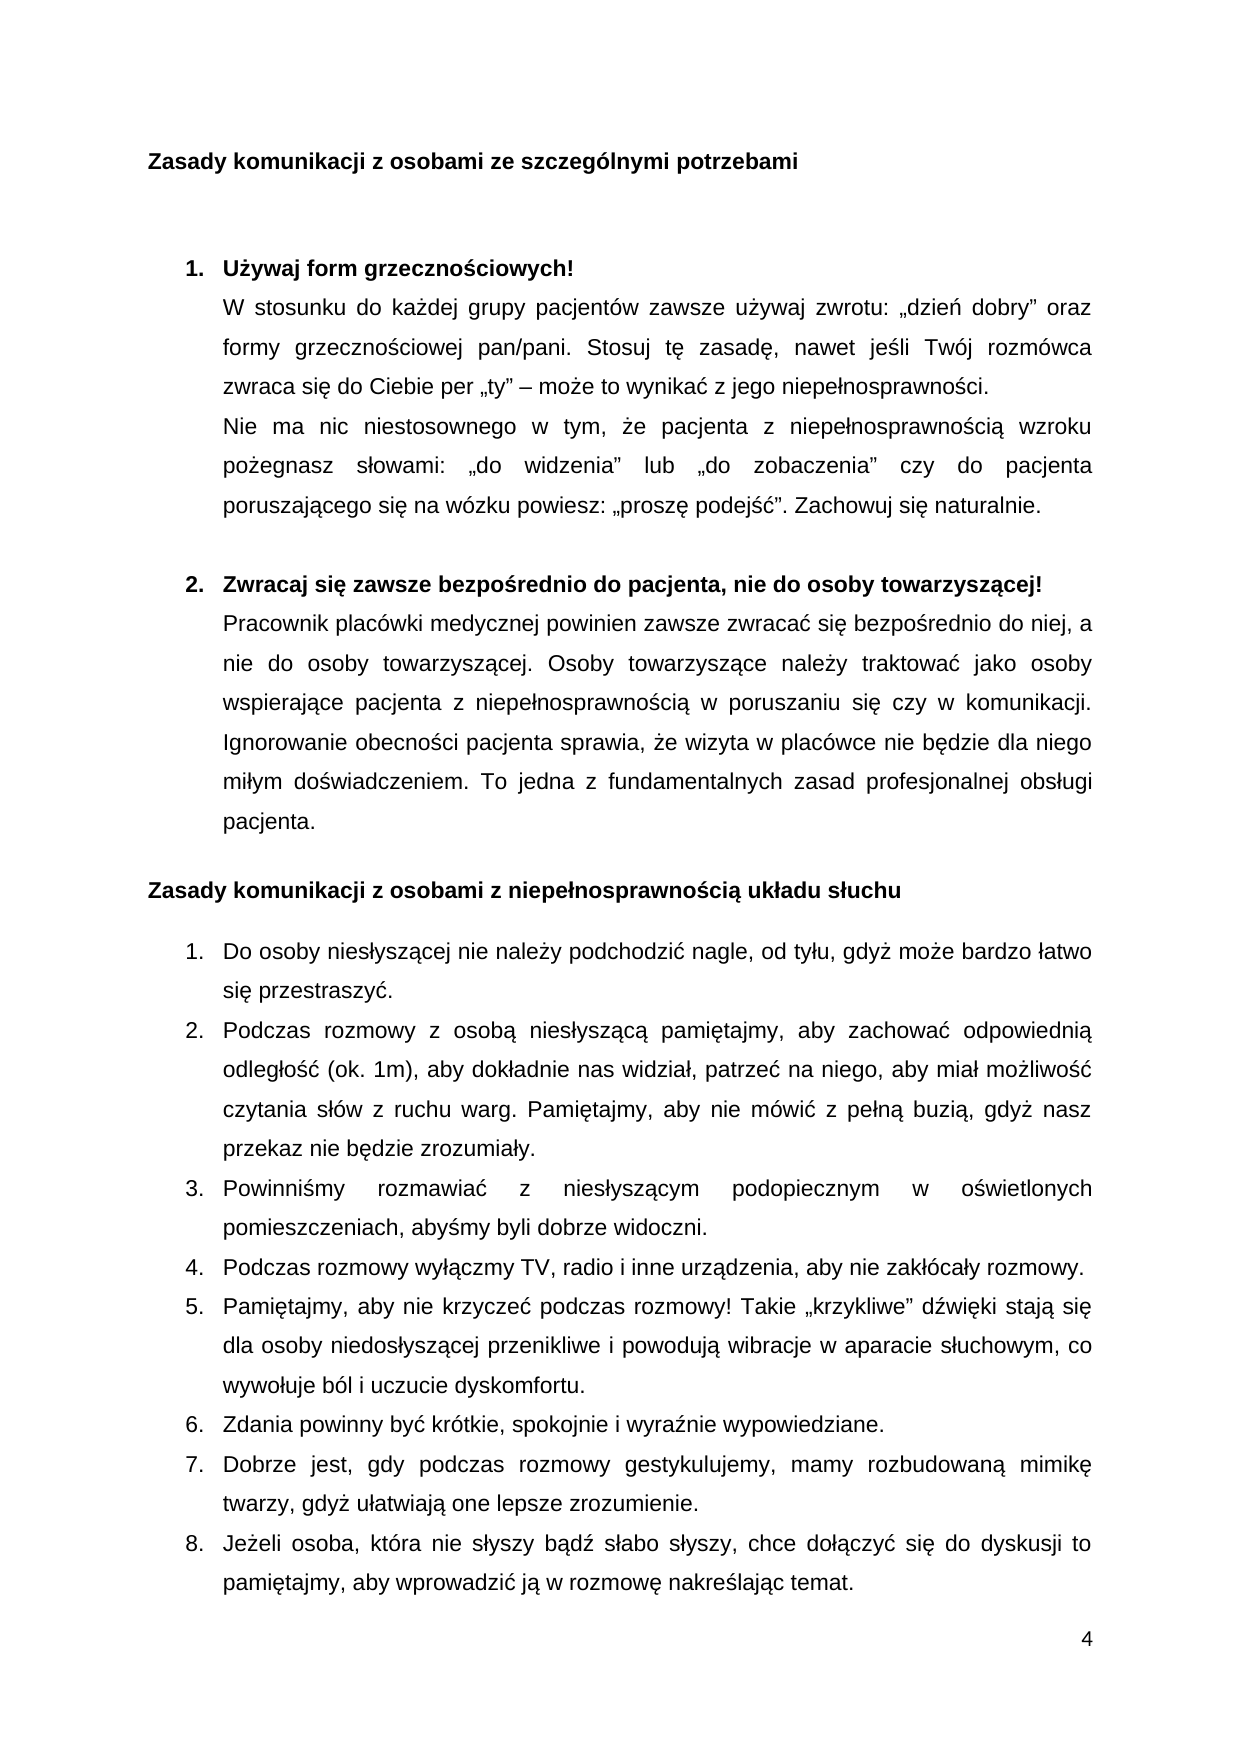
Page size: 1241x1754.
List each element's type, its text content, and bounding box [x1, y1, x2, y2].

list Zdania powinny być krótkie, spokojnie i wyraźnie wypowiedziane. [185, 1411, 1093, 1438]
list Zwracaj się zawsze bezpośrednio do pacjenta, nie do osoby towarzyszącej! [185, 571, 1093, 597]
list Powinniśmy rozmawiać z niesłyszącym podopiecznym w oświetlonych pomieszczeniach, abyśmy byli dobrze widoczni. [185, 1174, 1093, 1240]
list Jeżeli osoba, która nie słyszy bądź słabo słyszy, chce dołączyć się do dyskusji to pamiętajmy, aby wprowadzić ją w rozmowę nakreślając temat. [185, 1530, 1093, 1596]
list Zasady komunikacji z osobami z niepełnosprawnością układu słuchu [148, 877, 1093, 904]
list Podczas rozmowy z osobą niesłyszącą pamiętajmy, aby zachować odpowiednią odległość (ok. 1m), aby dokładnie nas widział, patrzeć na niego, aby miał możliwość czytania słów z ruchu warg. Pamiętajmy, aby nie mówić z pełną buzią, gdyż nasz przekaz nie będzie zrozumiały. [185, 1017, 1093, 1161]
list W stosunku do każdej grupy pacjentów zawsze używaj zwrotu: „dzień dobry” oraz formy grzecznościowej pan/pani. Stosuj tę zasadę, nawet jeśli Twój rozmówca zwraca się do Ciebie per „ty” – może to wynikać z jego niepełnosprawności. [223, 294, 1093, 400]
list Pracownik placówki medycznej powinien zawsze zwracać się bezpośrednio do niej, a nie do osoby towarzyszącej. Osoby towarzyszące należy traktować jako osoby wspierające pacjenta z niepełnosprawnością w poruszaniu się czy w komunikacji. Ignorowanie obecności pacjenta sprawia, że wizyta w placówce nie będzie dla niego miłym doświadczeniem. To jedna z fundamentalnych zasad profesjonalnej obsługi pacjenta. [223, 610, 1093, 834]
list Do osoby niesłyszącej nie należy podchodzić nagle, od tyłu, gdyż może bardzo łatwo się przestraszyć. [185, 938, 1093, 1003]
list Nie ma nic niestosownego w tym, że pacjenta z niepełnosprawnością wzroku pożegnasz słowami: „do widzenia” lub „do zobaczenia” czy do pacjenta poruszającego się na wózku powiesz: „proszę podejść”. Zachowuj się naturalnie. [223, 413, 1093, 518]
list Dobrze jest, gdy podczas rozmowy gestykulujemy, mamy rozbudowaną mimikę twarzy, gdyż ułatwiają one lepsze zrozumienie. [185, 1451, 1093, 1517]
list Pamiętajmy, aby nie krzyczeć podczas rozmowy! Takie „krzykliwe” dźwięki stają się dla osoby niedosłyszącej przenikliwe i powodują wibracje w aparacie słuchowym, co wywołuje ból i uczucie dyskomfortu. [185, 1293, 1093, 1398]
text Zasady komunikacji z osobami ze szczególnymi potrzebami [148, 148, 1093, 174]
list Podczas rozmowy wyłączmy TV, radio i inne urządzenia, aby nie zakłócały rozmowy. [185, 1253, 1093, 1280]
list Używaj form grzecznościowych! [185, 255, 1093, 281]
